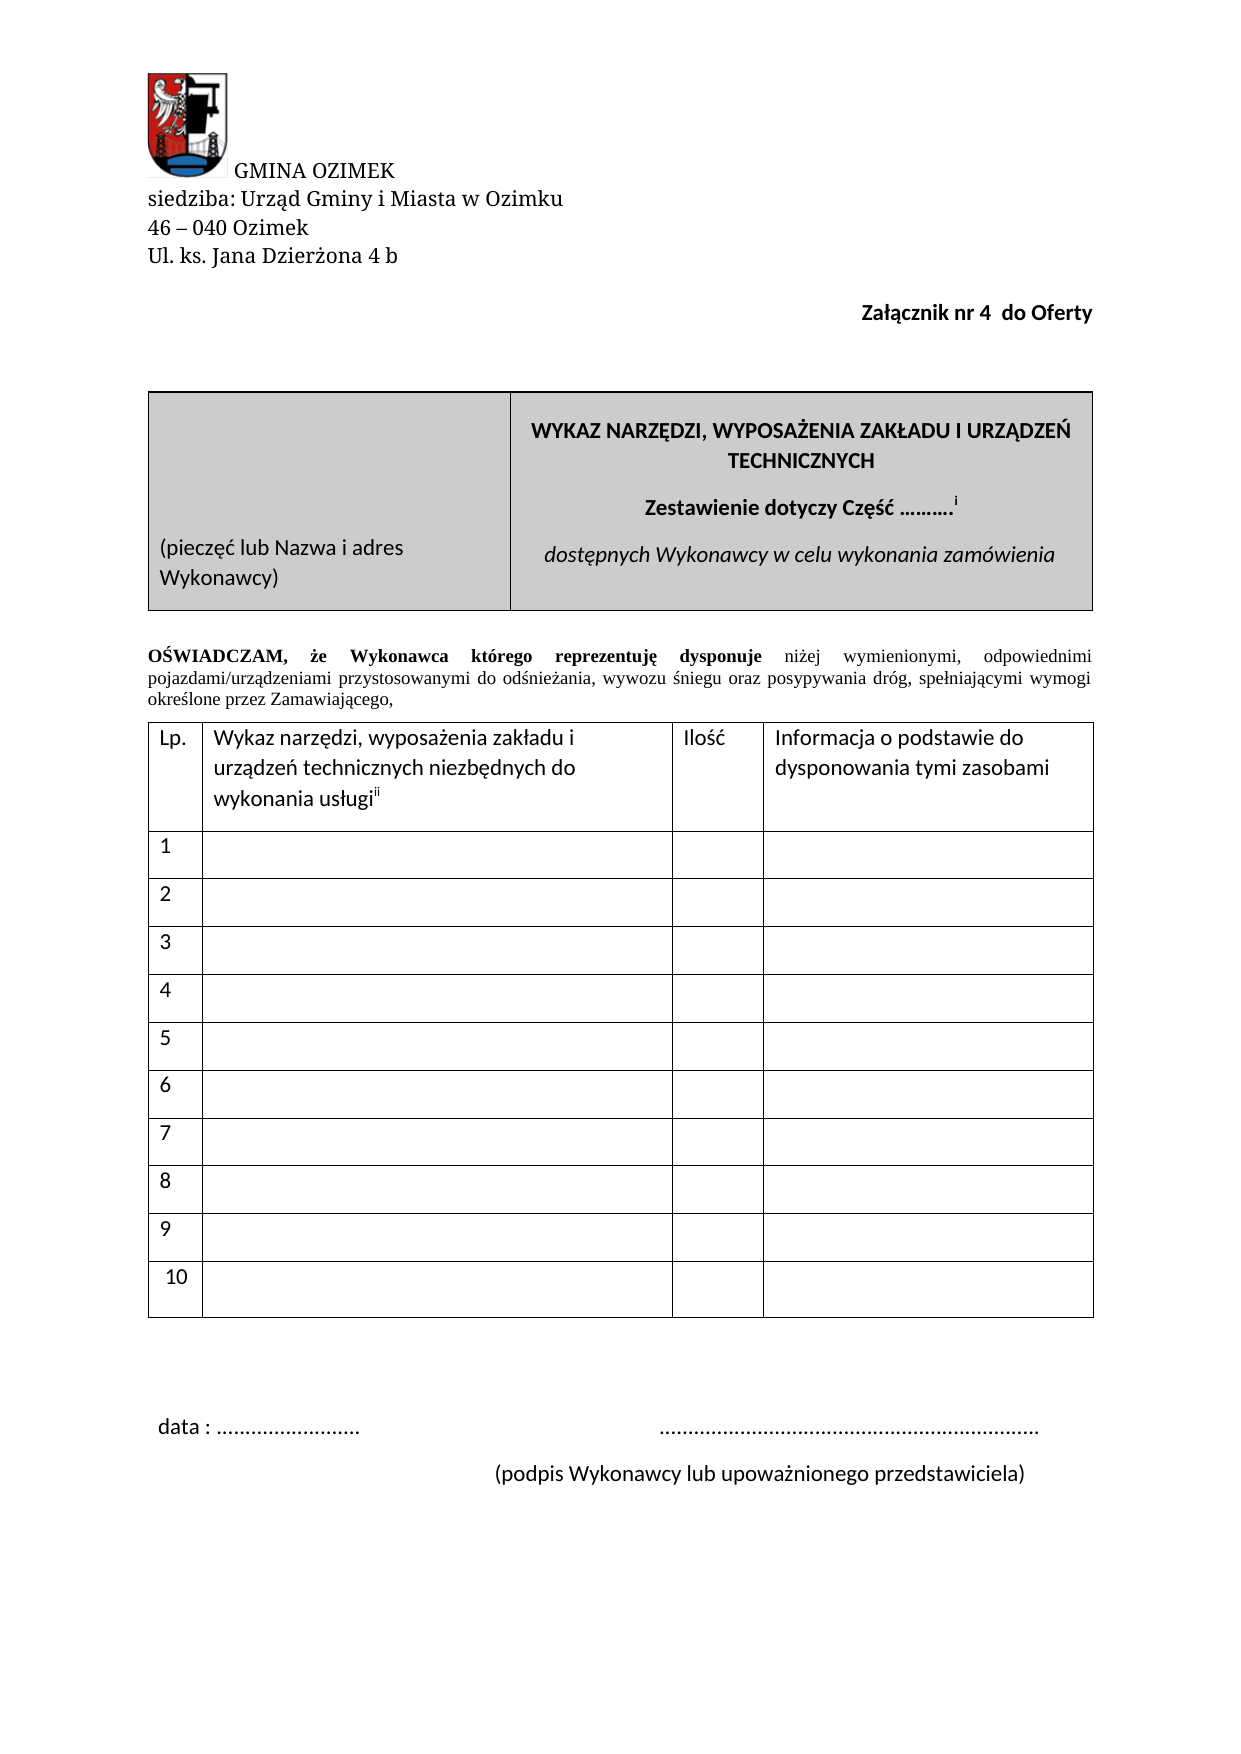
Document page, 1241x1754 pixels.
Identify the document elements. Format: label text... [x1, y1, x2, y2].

table_header WYKAZ NARZĘDZI, WYPOSAŻENIA ZAKŁADU I URZĄDZEŃ TECHNICZNYCH Zestawienie dotyczy Część ………. dostępnych Wykonawcy w celu wykonania zamówienia [511, 393, 1092, 610]
table_cell [203, 832, 672, 878]
table_cell 1 [149, 832, 202, 878]
table_cell [673, 1119, 763, 1165]
table_cell 7 [149, 1119, 202, 1165]
table_cell [764, 1071, 1093, 1117]
table_cell [203, 927, 672, 974]
table_cell [673, 1262, 763, 1317]
table_cell [203, 1023, 672, 1069]
table_cell [203, 1071, 672, 1117]
table_cell 6 [149, 1071, 202, 1117]
table_cell 9 [149, 1214, 202, 1261]
table_cell [764, 879, 1093, 926]
table_cell [673, 975, 763, 1022]
table_cell [764, 927, 1093, 974]
table_header Lp. [149, 723, 202, 831]
table_cell [203, 1214, 672, 1261]
table_cell [673, 1071, 763, 1117]
table_cell [673, 1166, 763, 1213]
table_cell 5 [149, 1023, 202, 1069]
table_cell [764, 975, 1093, 1022]
table_cell [764, 1262, 1093, 1317]
table_cell [764, 1166, 1093, 1213]
text data : ......................... .................................................................. [148, 1412, 1093, 1440]
table_cell 10 [149, 1262, 202, 1317]
table_cell 3 [149, 927, 202, 974]
table_cell [673, 927, 763, 974]
table_header Wykaz narzędzi, wyposażenia zakładu i urządzeń technicznych niezbędnych do wykonania usługi [203, 723, 672, 831]
table_cell [203, 975, 672, 1022]
table_header Ilość [673, 723, 763, 831]
table_cell [203, 1262, 672, 1317]
table_cell [673, 1214, 763, 1261]
text (podpis Wykonawcy lub upoważnionego przedstawiciela) [148, 1459, 1093, 1487]
table_header (pieczęć lub Nazwa i adres Wykonawcy) [149, 393, 510, 610]
table_cell 2 [149, 879, 202, 926]
text OŚWIADCZAM, że Wykonawca którego reprezentuję dysponuje niżej wymienionymi, odpowiednimi pojazdami/urządzeniami przystosowanymi do odśnieżania, wywozu śniegu oraz posypywania dróg, spełniającymi wymogi określone przez Zamawiającego, [148, 645, 1093, 710]
table_cell [673, 879, 763, 926]
table_cell [203, 1166, 672, 1213]
table_cell [764, 1023, 1093, 1069]
table_cell [673, 832, 763, 878]
picture [147, 73, 229, 179]
table_cell 4 [149, 975, 202, 1022]
table_cell [764, 832, 1093, 878]
table_cell [203, 879, 672, 926]
table_cell 8 [149, 1166, 202, 1213]
text Załącznik nr 4 do Oferty [148, 298, 1093, 326]
table_header Informacja o podstawie do dysponowania tymi zasobami [764, 723, 1093, 831]
table_cell [673, 1023, 763, 1069]
table_cell [203, 1119, 672, 1165]
table_cell [764, 1119, 1093, 1165]
table_cell [764, 1214, 1093, 1261]
